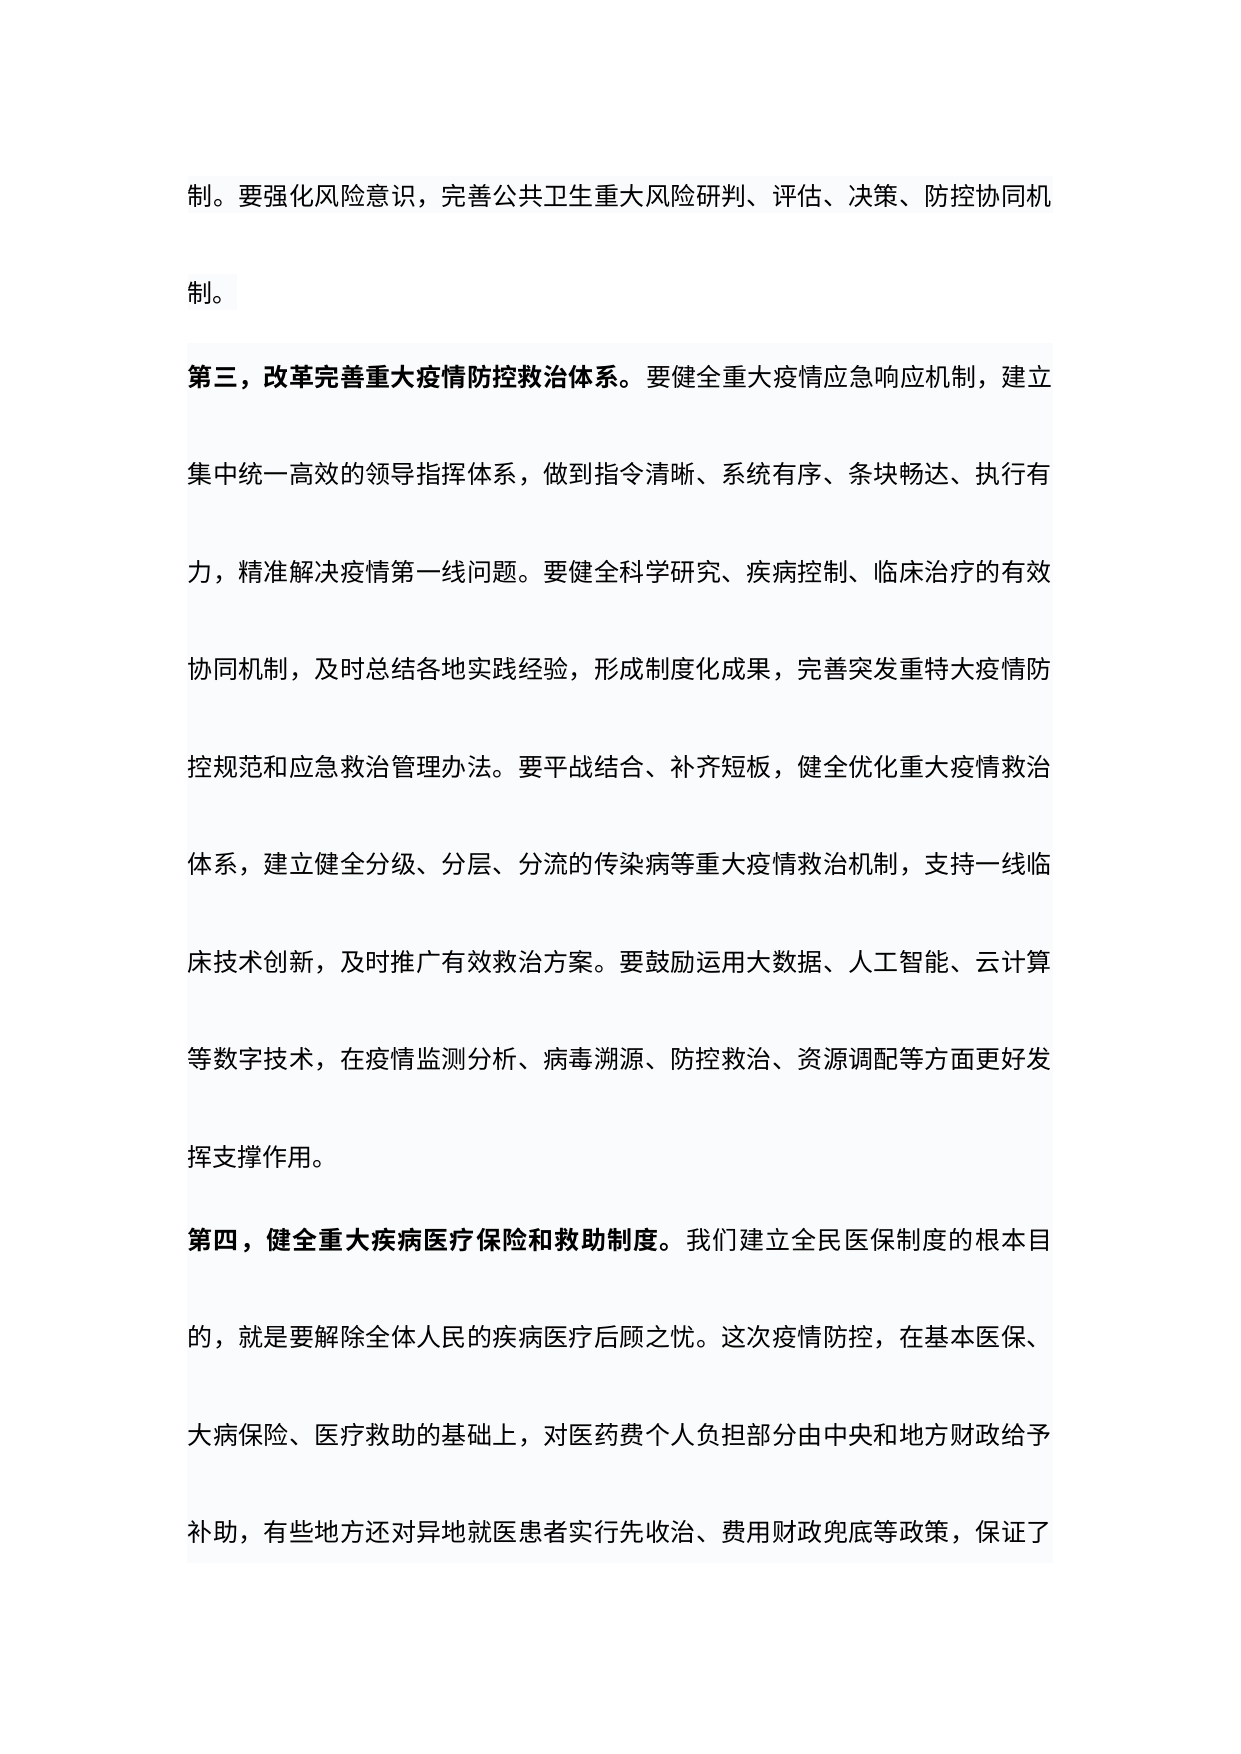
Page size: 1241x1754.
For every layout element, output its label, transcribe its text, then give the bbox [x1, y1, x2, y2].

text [187, 162, 1053, 324]
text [187, 1206, 1053, 1563]
text 第三，改革完善重大疫情防控救治体系。要健全重大疫情应急响应机制，建立集中统一高效的领导指挥体系，做到指令清晰、系统有序、条块畅达、执行有力，精准解决疫情第一线问题。要健全科学研究、疾病控制、临床治疗的有效协同机制，及时总结各地实践经验，形成制度化成果，完善突发重特大疫情防控规范和应急救治管理办法。要平战结合、补齐短板，健全优化重大疫情救治体系，建立健全分级、分层、分流的传染病等重大疫情救治机制，支持一线临床技术创新，及时推广有效救治方案。要鼓励运用大数据、人工智能、云计算等数字技术，在疫情监测分析、病毒溯源、防控救治、资源调配等方面更好发挥支撑作用。 [187, 343, 1053, 1188]
